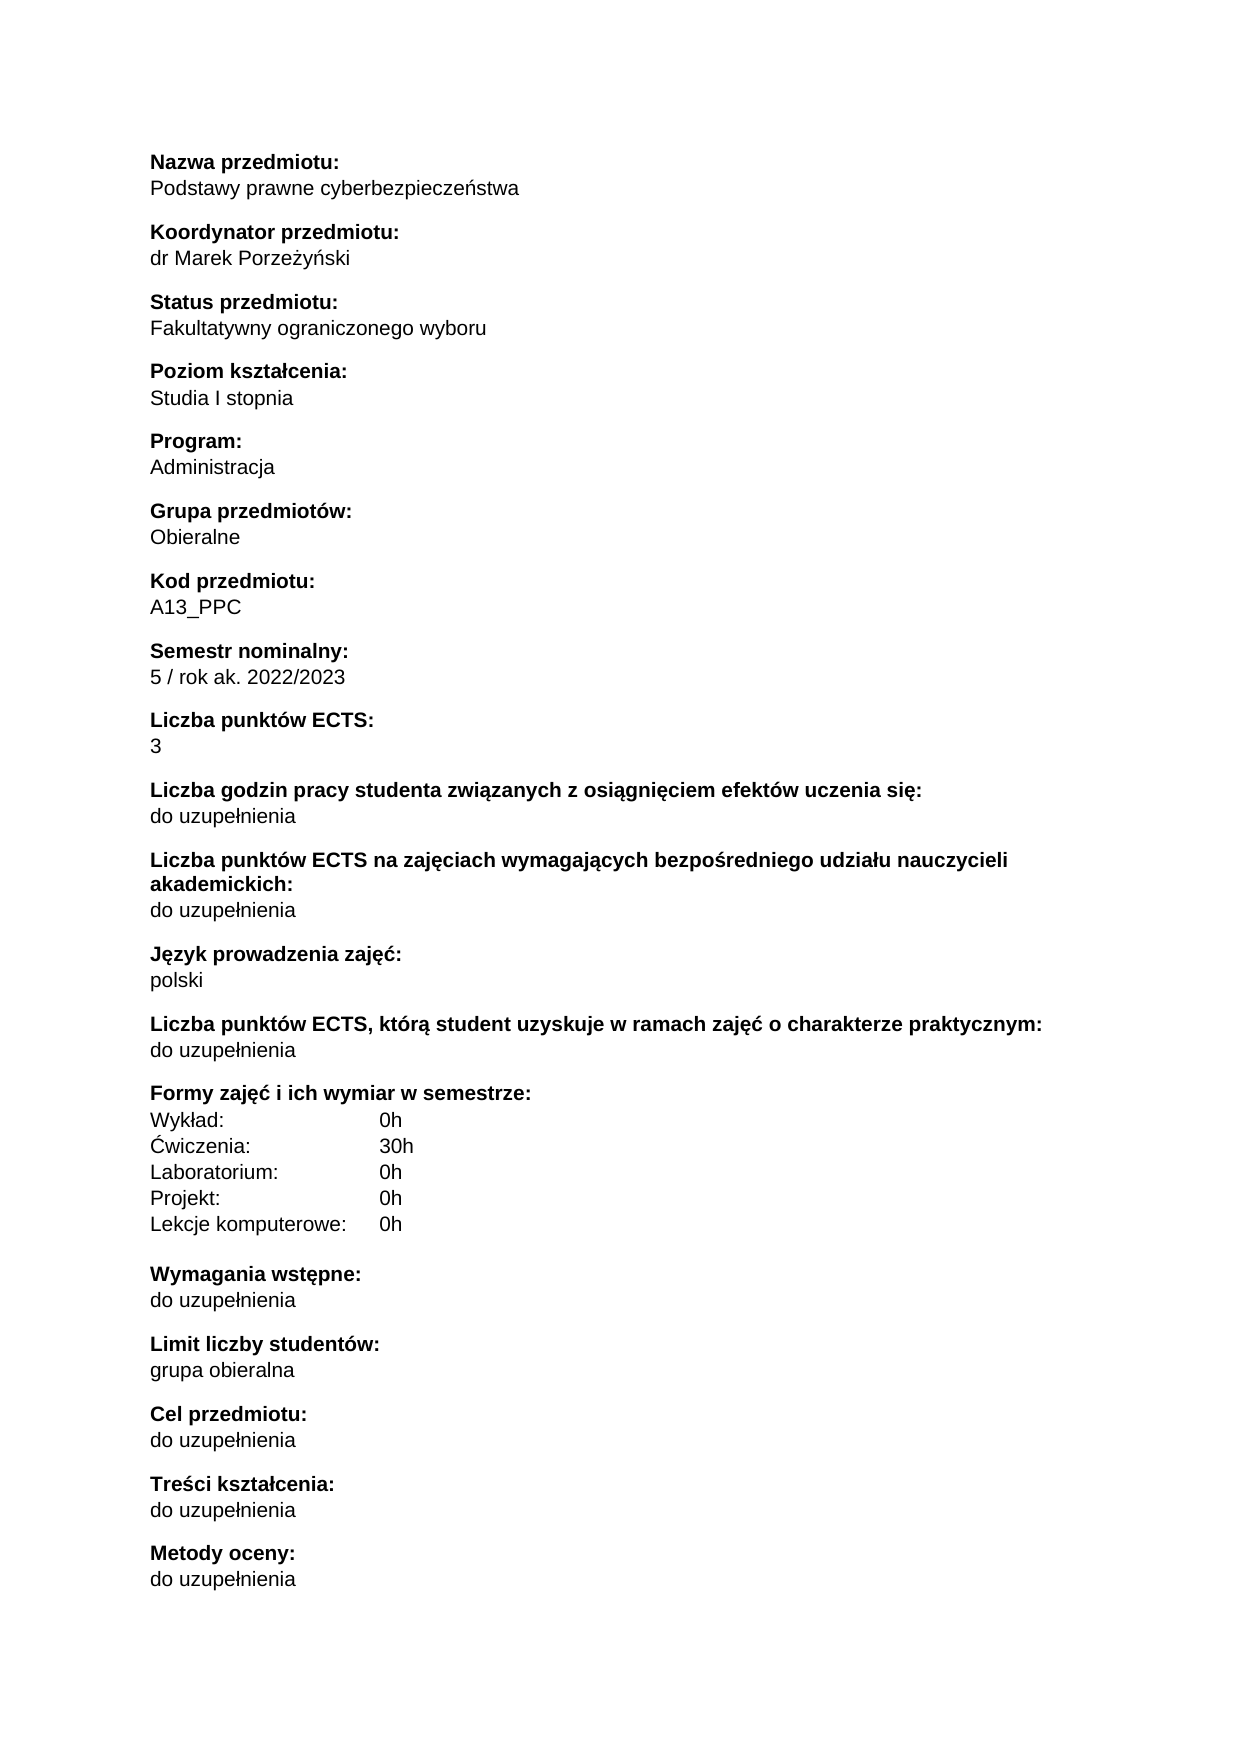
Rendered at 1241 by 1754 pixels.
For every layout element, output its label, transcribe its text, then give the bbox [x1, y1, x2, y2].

table_cell 0h [369, 1184, 597, 1210]
text Semestr nominalny: [150, 638, 1090, 662]
text Nazwa przedmiotu: [150, 150, 1090, 174]
text Limit liczby studentów: [150, 1332, 1090, 1356]
table_cell Laboratorium: [140, 1160, 367, 1184]
text Studia I stopnia [150, 385, 1090, 409]
text Fakultatywny ograniczonego wyboru [150, 316, 1090, 339]
text Grupa przedmiotów: [150, 499, 1090, 523]
table_cell 30h [369, 1132, 597, 1158]
text Liczba punktów ECTS na zajęciach wymagających bezpośredniego udziału nauczycieli akademickich: [150, 848, 1090, 896]
text Liczba punktów ECTS, którą student uzyskuje w ramach zajęć o charakterze praktycznym: [150, 1011, 1090, 1035]
table_cell Ćwiczenia: [140, 1134, 367, 1158]
text Metody oceny: [150, 1541, 1090, 1565]
text do uzupełnienia [150, 1037, 1090, 1061]
text Liczba godzin pracy studenta związanych z osiągnięciem efektów uczenia się: [150, 778, 1090, 802]
text do uzupełnienia [150, 1567, 1090, 1591]
text 3 [150, 734, 1090, 758]
text Treści kształcenia: [150, 1471, 1090, 1495]
text do uzupełnienia [150, 1288, 1090, 1312]
text Status przedmiotu: [150, 289, 1090, 313]
text Podstawy prawne cyberbezpieczeństwa [150, 176, 1090, 200]
text Język prowadzenia zajęć: [150, 942, 1090, 966]
text Koordynator przedmiotu: [150, 220, 1090, 244]
text 5 / rok ak. 2022/2023 [150, 664, 1090, 688]
text Formy zajęć i ich wymiar w semestrze: [150, 1081, 1090, 1105]
text Cel przedmiotu: [150, 1402, 1090, 1426]
text A13_PPC [150, 595, 1090, 619]
table_cell 0h [369, 1210, 597, 1236]
table_cell Lekcje komputerowe: [140, 1212, 367, 1236]
text do uzupełnienia [150, 1497, 1090, 1521]
text Program: [150, 429, 1090, 453]
text Poziom kształcenia: [150, 359, 1090, 383]
text Obieralne [150, 525, 1090, 549]
text do uzupełnienia [150, 804, 1090, 828]
text polski [150, 968, 1090, 992]
table_cell 0h [369, 1158, 597, 1184]
table_header Wykład: [140, 1108, 367, 1132]
text dr Marek Porzeżyński [150, 246, 1090, 270]
text Wymagania wstępne: [150, 1262, 1090, 1286]
text grupa obieralna [150, 1358, 1090, 1382]
table_cell Projekt: [140, 1186, 367, 1210]
text Administracja [150, 455, 1090, 479]
table_header 0h [369, 1108, 597, 1132]
text do uzupełnienia [150, 898, 1090, 922]
text Kod przedmiotu: [150, 569, 1090, 593]
text Liczba punktów ECTS: [150, 708, 1090, 732]
text do uzupełnienia [150, 1428, 1090, 1452]
